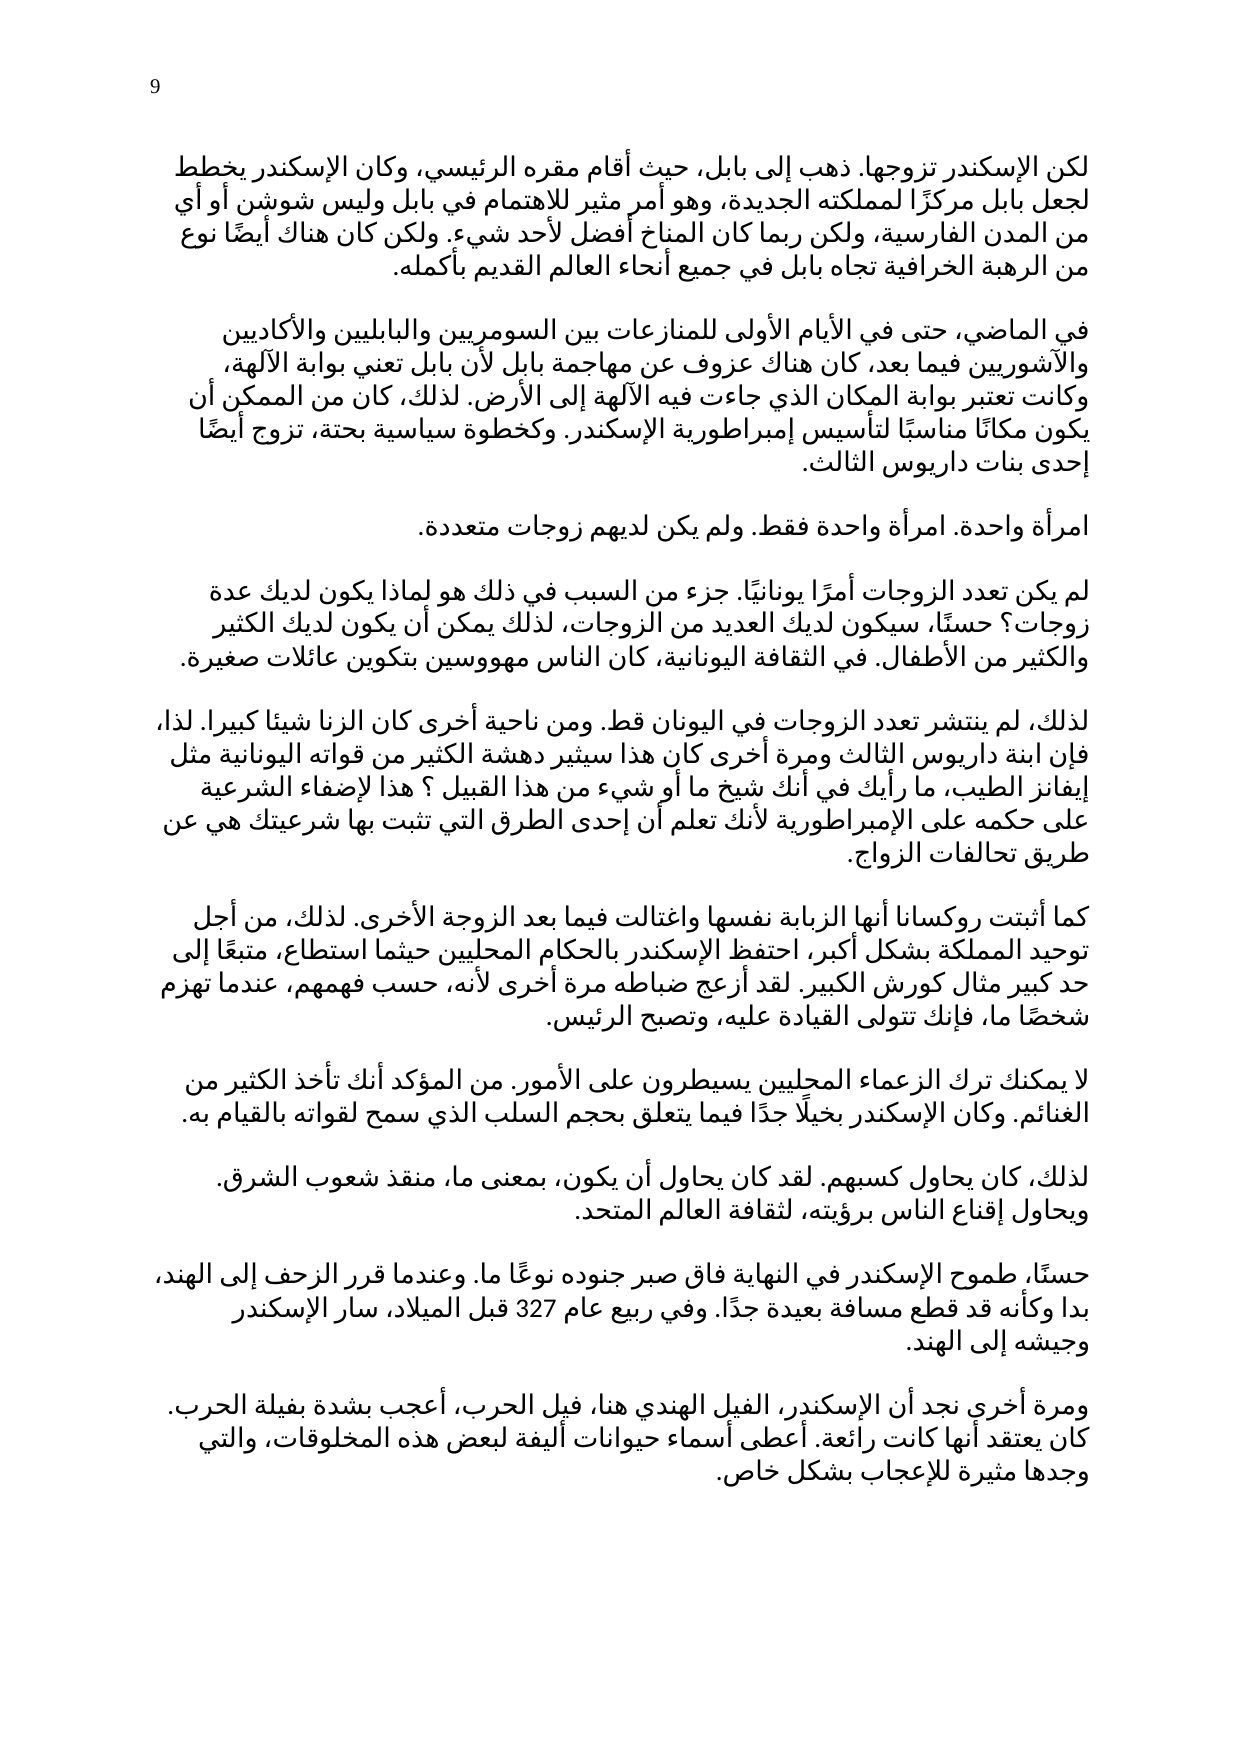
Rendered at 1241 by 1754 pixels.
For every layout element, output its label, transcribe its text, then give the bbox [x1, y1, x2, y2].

text كما أثبتت روكسانا أنها الزبابة نفسها واغتالت فيما بعد الزوجة الأخرى. لذلك، من أجل توحيد المملكة بشكل أكبر، احتفظ الإسكندر بالحكام المحليين حيثما استطاع، متبعًا إلى حد كبير مثال كورش الكبير. لقد أزعج ضباطه مرة أخرى لأنه، حسب فهمهم، عندما تهزم شخصًا ما، فإنك تتولى القيادة عليه، وتصبح الرئيس. [150, 900, 1090, 1032]
text لذلك، لم ينتشر تعدد الزوجات في اليونان قط. ومن ناحية أخرى كان الزنا شيئا كبيرا. لذا، فإن ابنة داريوس الثالث ومرة أخرى كان هذا سيثير دهشة الكثير من قواته اليونانية مثل إيفانز الطيب، ما رأيك في أنك شيخ ما أو شيء من هذا القبيل ؟ هذا لإضفاء الشرعية على حكمه على الإمبراطورية لأنك تعلم أن إحدى الطرق التي تثبت بها شرعيتك هي عن طريق تحالفات الزواج. [150, 704, 1090, 869]
text امرأة واحدة. امرأة واحدة فقط. ولم يكن لديهم زوجات متعددة. [150, 509, 1090, 542]
text في الماضي، حتى في الأيام الأولى للمنازعات بين السومريين والبابليين والأكاديين والآشوريين فيما بعد، كان هناك عزوف عن مهاجمة بابل لأن بابل تعني بوابة الآلهة، وكانت تعتبر بوابة المكان الذي جاءت فيه الآلهة إلى الأرض. لذلك، كان من الممكن أن يكون مكانًا مناسبًا لتأسيس إمبراطورية الإسكندر. وكخطوة سياسية بحتة، تزوج أيضًا إحدى بنات داريوس الثالث. [150, 313, 1090, 478]
text لم يكن تعدد الزوجات أمرًا يونانيًا. جزء من السبب في ذلك هو لماذا يكون لديك عدة زوجات؟ حسنًا، سيكون لديك العديد من الزوجات، لذلك يمكن أن يكون لديك الكثير والكثير من الأطفال. في الثقافة اليونانية، كان الناس مهووسين بتكوين عائلات صغيرة. [150, 574, 1090, 673]
text حسنًا، طموح الإسكندر في النهاية فاق صبر جنوده نوعًا ما. وعندما قرر الزحف إلى الهند، بدا وكأنه قد قطع مسافة بعيدة جدًا. وفي ربيع عام 327 قبل الميلاد، سار الإسكندر وجيشه إلى الهند. [150, 1258, 1090, 1357]
text ومرة أخرى نجد أن الإسكندر، الفيل الهندي هنا، فيل الحرب، أعجب بشدة بفيلة الحرب. كان يعتقد أنها كانت رائعة. أعطى أسماء حيوانات أليفة لبعض هذه المخلوقات، والتي وجدها مثيرة للإعجاب بشكل خاص. [150, 1388, 1090, 1487]
text لكن الإسكندر تزوجها. ذهب إلى بابل، حيث أقام مقره الرئيسي، وكان الإسكندر يخطط لجعل بابل مركزًا لمملكته الجديدة، وهو أمر مثير للاهتمام في بابل وليس شوشن أو أي من المدن الفارسية، ولكن ربما كان المناخ أفضل لأحد شيء. ولكن كان هناك أيضًا نوع من الرهبة الخرافية تجاه بابل في جميع أنحاء العالم القديم بأكمله. [150, 150, 1090, 282]
text لا يمكنك ترك الزعماء المحليين يسيطرون على الأمور. من المؤكد أنك تأخذ الكثير من الغنائم. وكان الإسكندر بخيلًا جدًا فيما يتعلق بحجم السلب الذي سمح لقواته بالقيام به. [150, 1063, 1090, 1129]
text لذلك، كان يحاول كسبهم. لقد كان يحاول أن يكون، بمعنى ما، منقذ شعوب الشرق. ويحاول إقناع الناس برؤيته، لثقافة العالم المتحد. [150, 1161, 1090, 1227]
